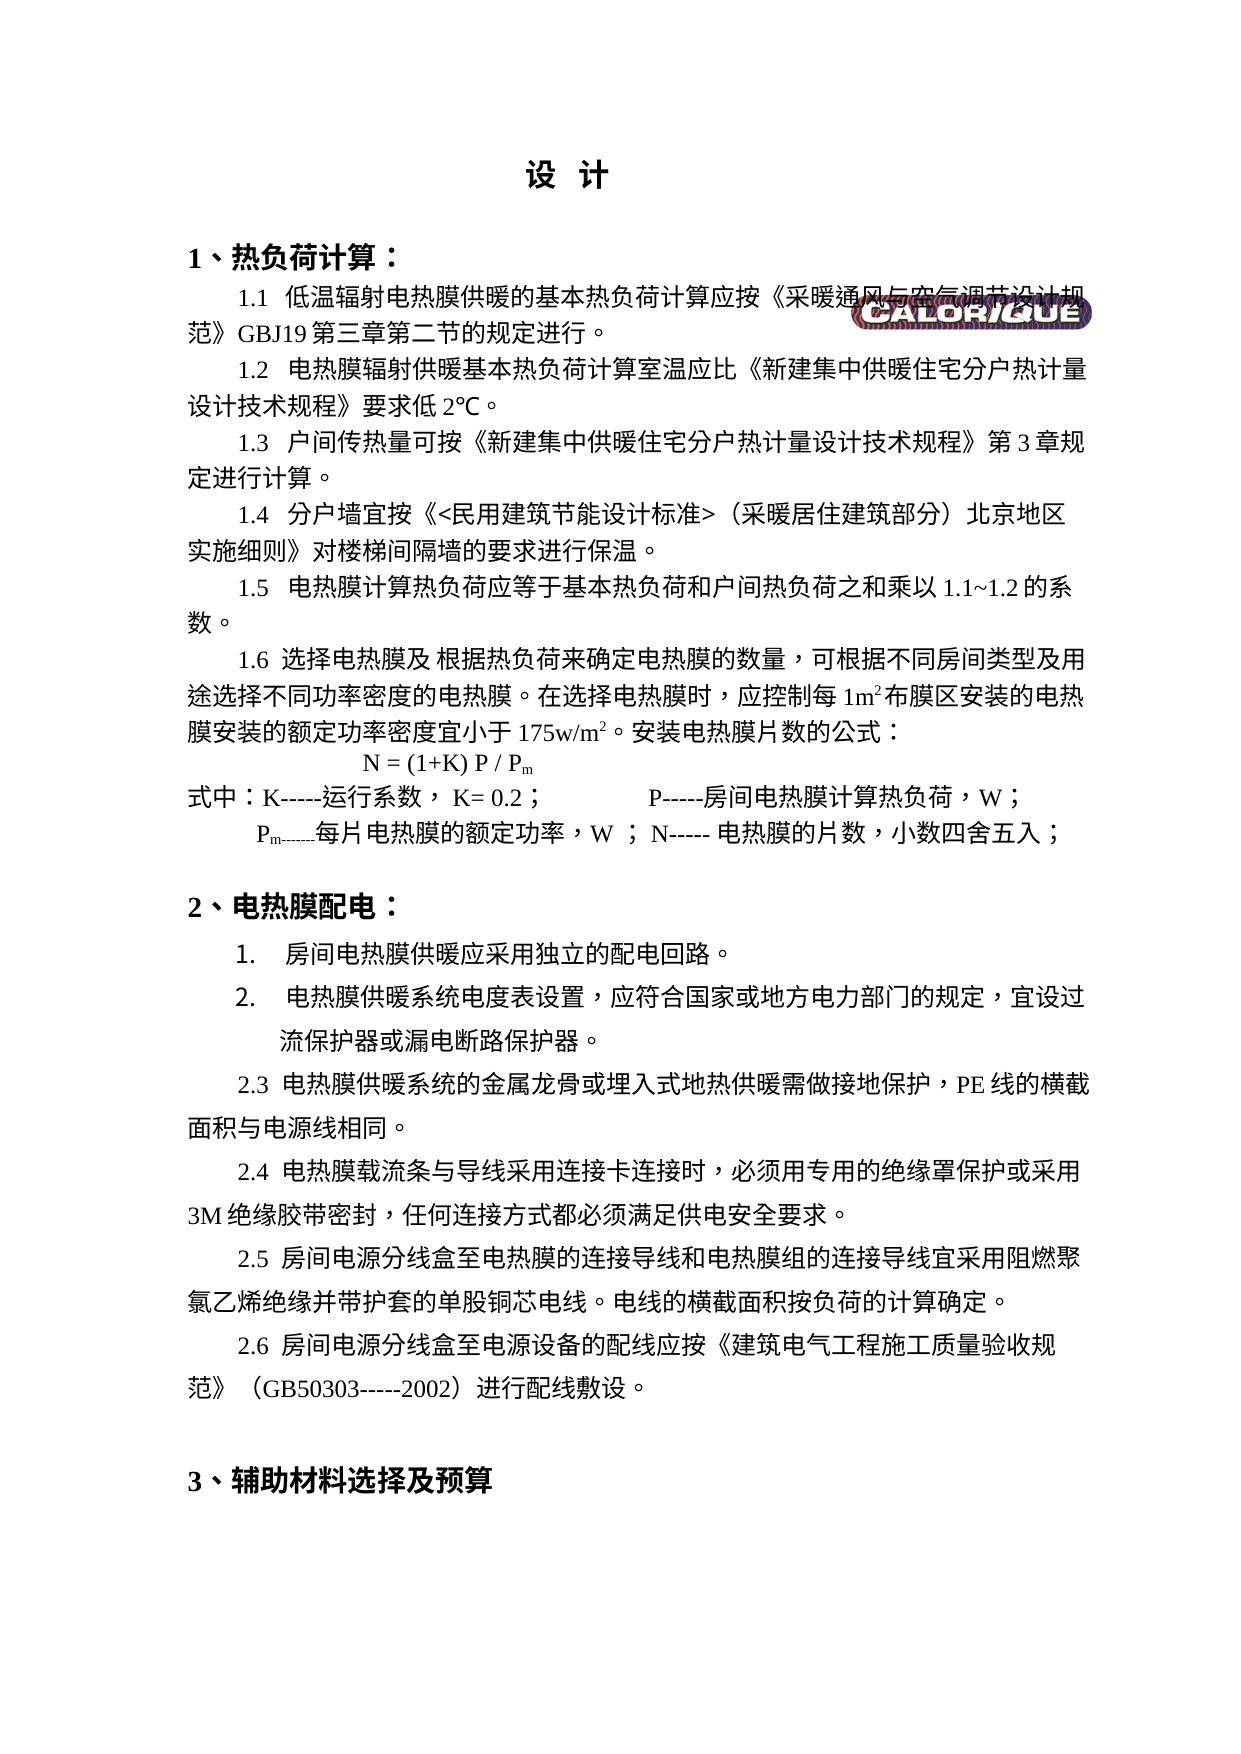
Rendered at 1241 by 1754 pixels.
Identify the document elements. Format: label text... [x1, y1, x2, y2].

list 电热膜供暖系统电度表设置，应符合国家或地方电力部门的规定，宜设过流保护器或漏电断路保护器。 [236, 978, 1090, 1058]
text 2.3 电热膜供暖系统的金属龙骨或埋入式地热供暖需做接地保护，PE线的横截面积与电源线相同。 [187, 1065, 1090, 1144]
text 3、辅助材料选择及预算 [187, 1458, 1090, 1500]
text 设 计 [187, 150, 1090, 195]
text 1、热负荷计算： [187, 235, 1090, 277]
text 2、电热膜配电： [187, 884, 1090, 926]
list 房间电热膜供暖应采用独立的配电回路。 [236, 934, 1090, 971]
text 1.6 选择电热膜及 根据热负荷来确定电热膜的数量，可根据不同房间类型及用途选择不同功率密度的电热膜。在选择电热膜时，应控制每1m2布膜区安装的电热膜安装的额定功率密度宜小于175w/m2。安装电热膜片数的公式： [187, 640, 1090, 748]
text N = (1+K) P / Pm [187, 748, 1090, 777]
text 1.4 分户墙宜按《<民用建筑节能设计标准>（采暖居住建筑部分）北京地区实施细则》对楼梯间隔墙的要求进行保温。 [187, 495, 1090, 567]
text 1.3 户间传热量可按《新建集中供暖住宅分户热计量设计技术规程》第3章规定进行计算。 [187, 422, 1090, 495]
text 1.1 低温辐射电热膜供暖的基本热负荷计算应按《采暖通风与空气调节设计规范》GBJ19第三章第二节的规定进行。 [187, 277, 1090, 350]
text 2.4 电热膜载流条与导线采用连接卡连接时，必须用专用的绝缘罩保护或采用3M绝缘胶带密封，任何连接方式都必须满足供电安全要求。 [187, 1152, 1090, 1231]
picture [1090, 292, 1096, 330]
text 2.6 房间电源分线盒至电源设备的配线应按《建筑电气工程施工质量验收规范》（GB50303-----2002）进行配线敷设。 [187, 1325, 1090, 1405]
text 1.2 电热膜辐射供暖基本热负荷计算室温应比《新建集中供暖住宅分户热计量设计技术规程》要求低2℃。 [187, 350, 1090, 422]
text 2.5 房间电源分线盒至电热膜的连接导线和电热膜组的连接导线宜采用阻燃聚氯乙烯绝缘并带护套的单股铜芯电线。电线的横截面积按负荷的计算确定。 [187, 1238, 1090, 1318]
text 式中：K-----运行系数， K= 0.2； P-----房间电热膜计算热负荷，W； [187, 777, 1090, 813]
text Pm-------每片电热膜的额定功率，W ； N----- 电热膜的片数，小数四舍五入； [187, 813, 1090, 850]
text 1.5 电热膜计算热负荷应等于基本热负荷和户间热负荷之和乘以1.1~1.2的系数。 [187, 567, 1090, 640]
